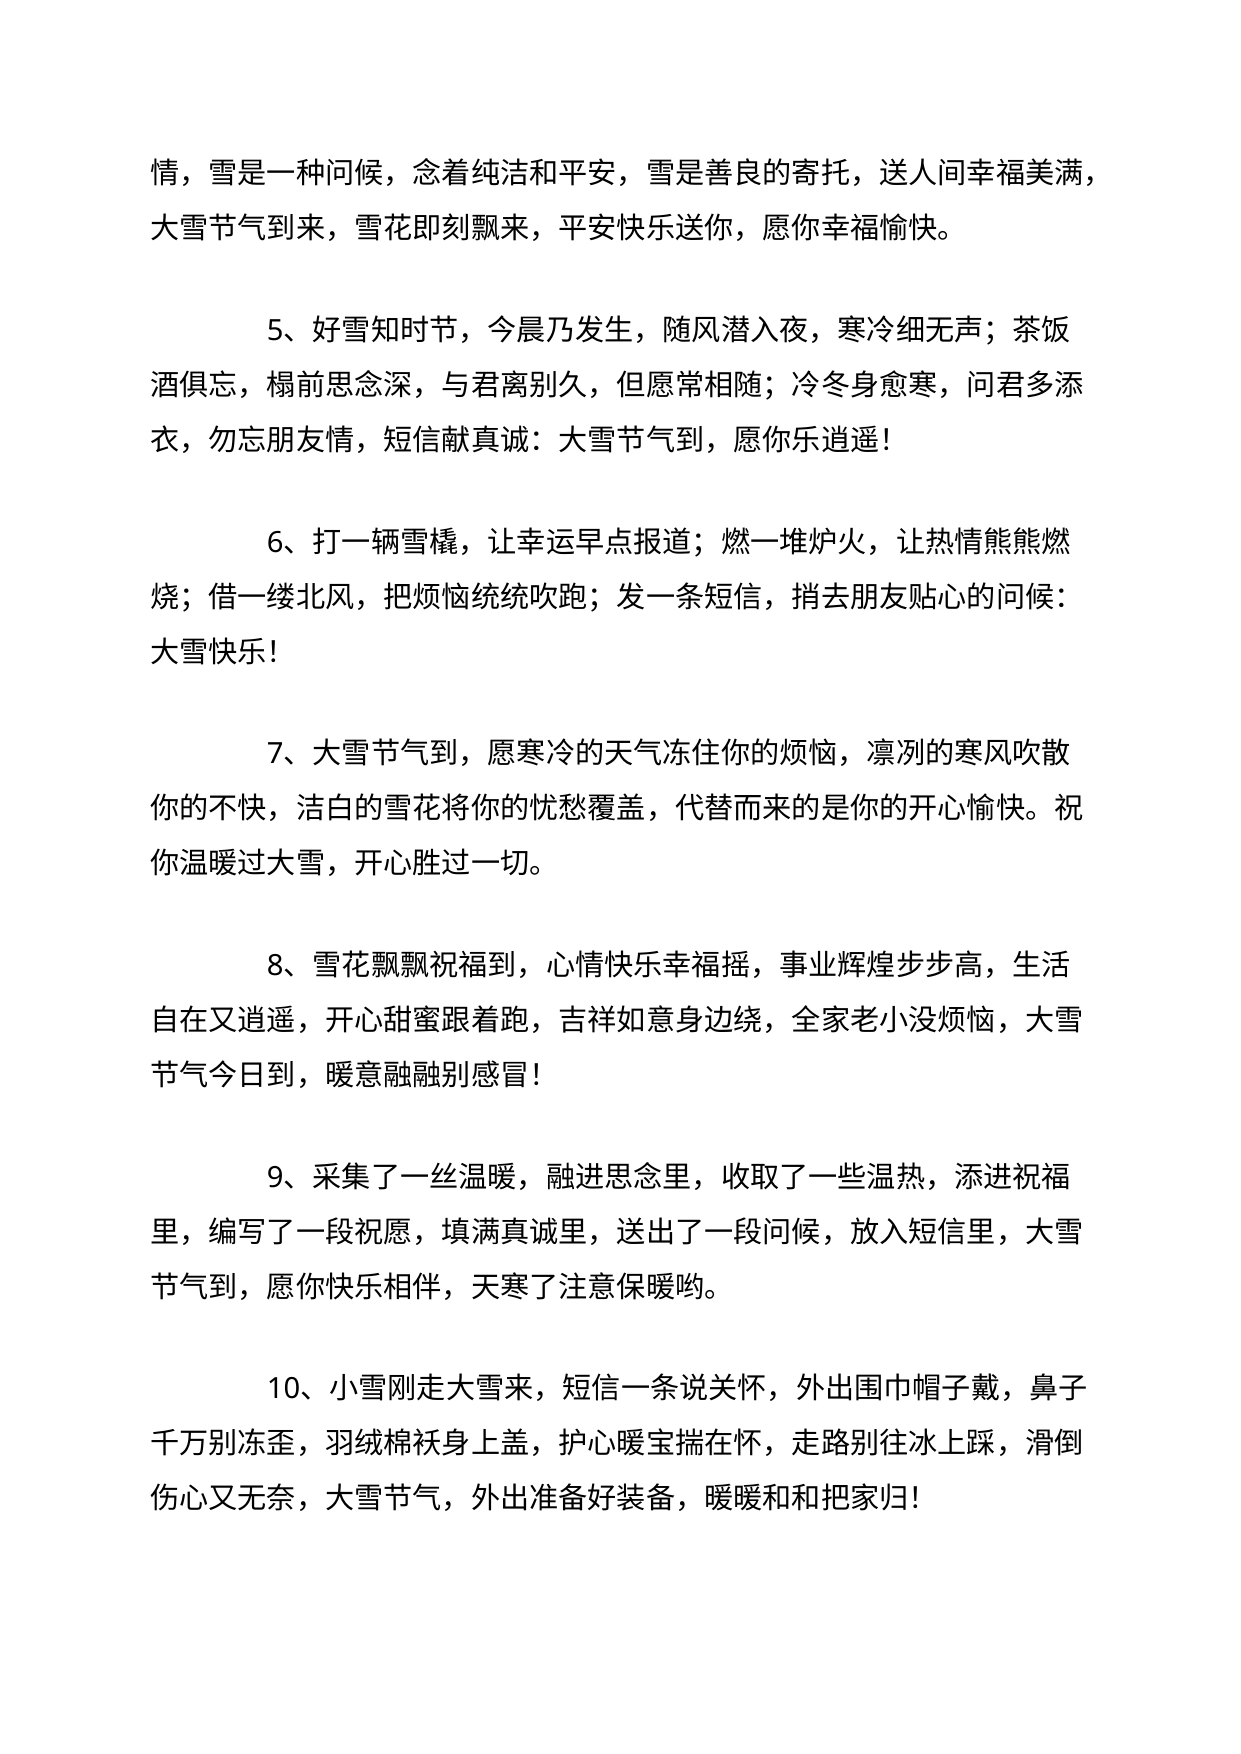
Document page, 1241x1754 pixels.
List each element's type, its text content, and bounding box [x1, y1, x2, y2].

text 8、雪花飘飘祝福到，心情快乐幸福摇，事业辉煌步步高，生活自在又逍遥，开心甜蜜跟着跑，吉祥如意身边绕，全家老小没烦恼，大雪节气今日到，暖意融融别感冒！ [150, 942, 1090, 1094]
text 6、打一辆雪橇，让幸运早点报道；燃一堆炉火，让热情熊熊燃烧；借一缕北风，把烦恼统统吹跑；发一条短信，捎去朋友贴心的问候：大雪快乐！ [150, 518, 1090, 671]
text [150, 150, 1090, 247]
text 9、采集了一丝温暖，融进思念里，收取了一些温热，添进祝福里，编写了一段祝愿，填满真诚里，送出了一段问候，放入短信里，大雪节气到，愿你快乐相伴，天寒了注意保暖哟。 [150, 1153, 1090, 1306]
text 5、好雪知时节，今晨乃发生，随风潜入夜，寒冷细无声；茶饭酒俱忘，榻前思念深，与君离别久，但愿常相随；冷冬身愈寒，问君多添衣，勿忘朋友情，短信献真诚：大雪节气到，愿你乐逍遥！ [150, 307, 1090, 459]
text 10、小雪刚走大雪来，短信一条说关怀，外出围巾帽子戴，鼻子千万别冻歪，羽绒棉袄身上盖，护心暖宝揣在怀，走路别往冰上踩，滑倒伤心又无奈，大雪节气，外出准备好装备，暖暖和和把家归！ [150, 1365, 1090, 1517]
text 7、大雪节气到，愿寒冷的天气冻住你的烦恼，凛冽的寒风吹散你的不快，洁白的雪花将你的忧愁覆盖，代替而来的是你的开心愉快。祝你温暖过大雪，开心胜过一切。 [150, 730, 1090, 882]
